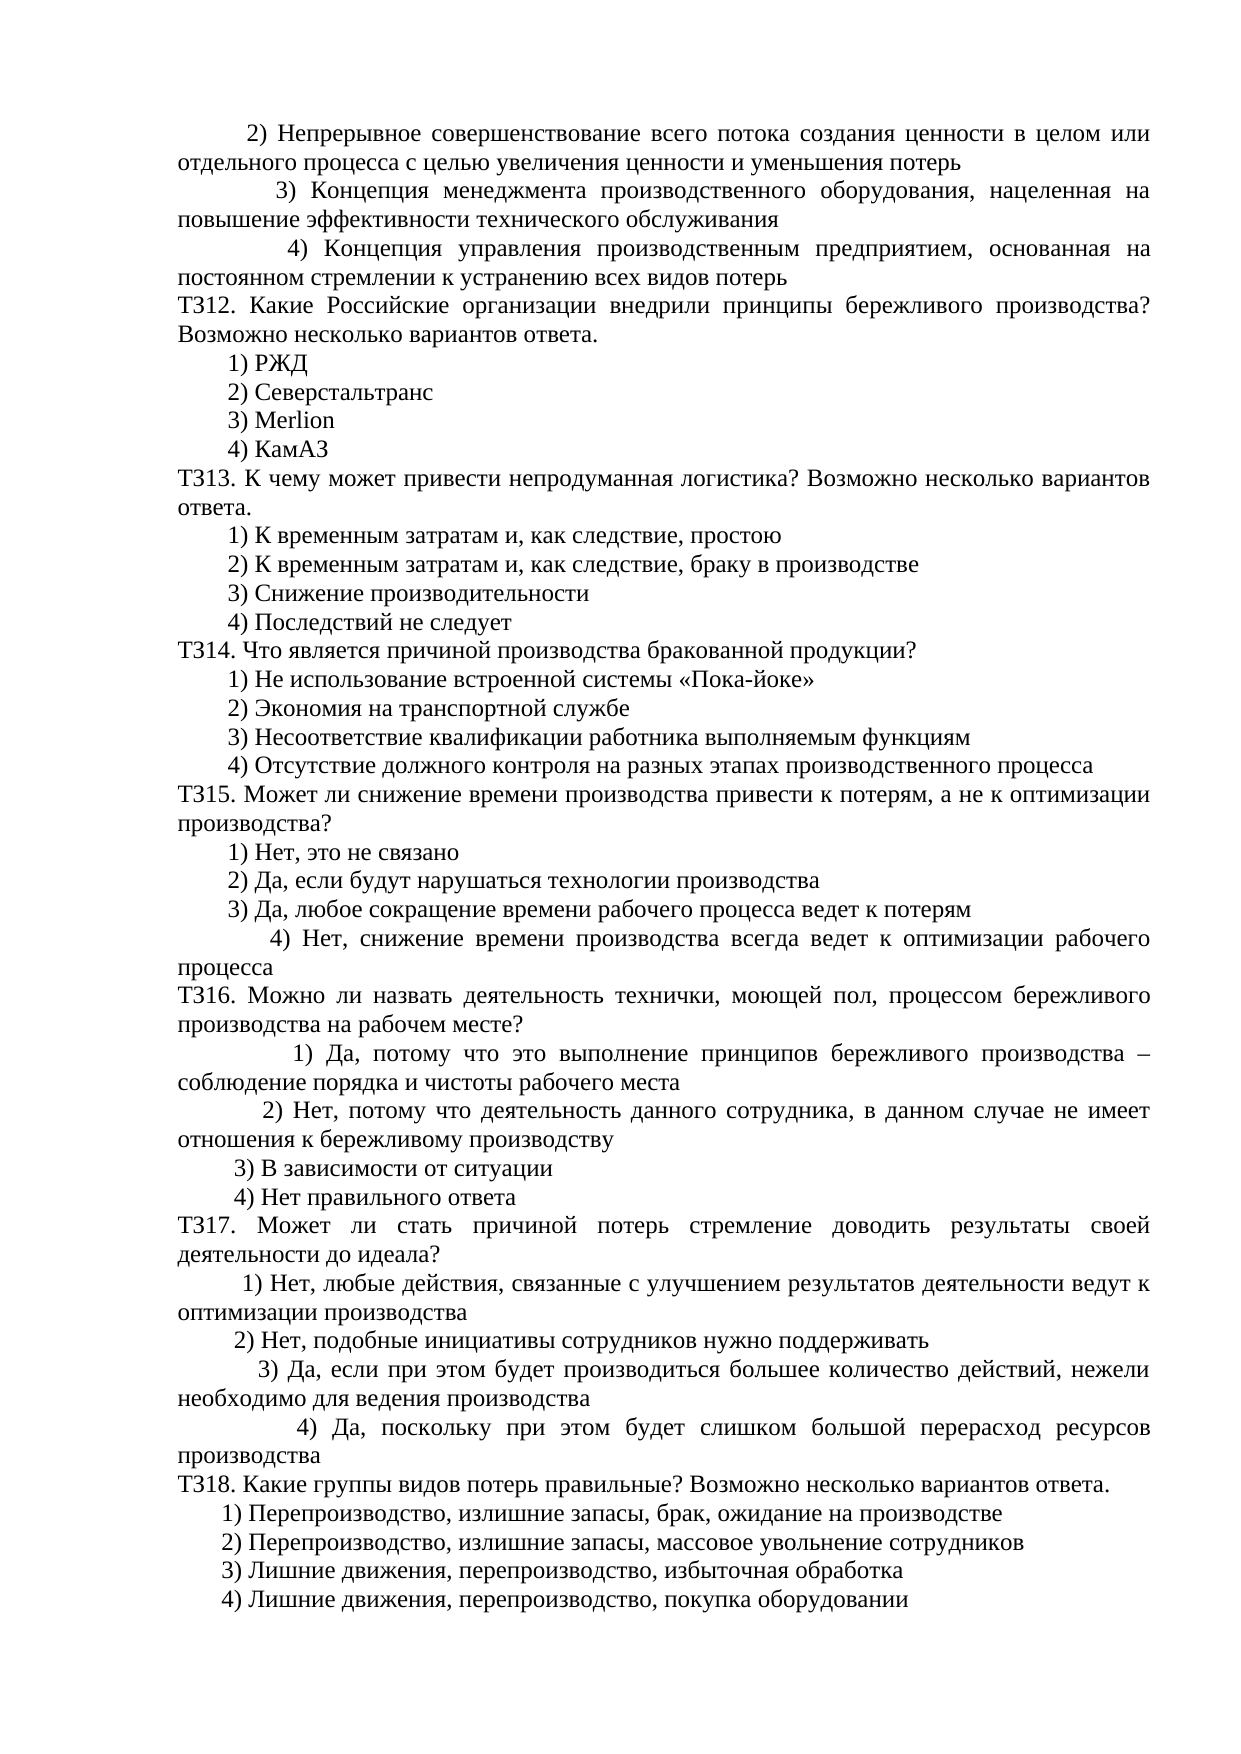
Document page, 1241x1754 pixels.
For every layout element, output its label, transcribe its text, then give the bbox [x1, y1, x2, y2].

text 4) Нет, снижение времени производства всегда ведет к оптимизации рабочего процесса [177, 923, 1152, 981]
text ТЗ16. Можно ли назвать деятельность технички, моющей пол, процессом бережливого производства на рабочем месте? [177, 981, 1152, 1038]
text 1) Да, потому что это выполнение принципов бережливого производства – соблюдение порядка и чистоты рабочего места [177, 1038, 1152, 1096]
text 3) Лишние движения, перепроизводство, избыточная обработка [177, 1556, 1152, 1584]
text 1) Не использование встроенной системы «Пока-йоке» [177, 664, 1152, 693]
text ТЗ15. Может ли снижение времени производства привести к потерям, а не к оптимизации производства? [177, 779, 1152, 837]
text ТЗ17. Может ли стать причиной потерь стремление доводить результаты своей деятельности до идеала? [177, 1211, 1152, 1268]
text 3) Несоответствие квалификации работника выполняемым функциям [177, 722, 1152, 751]
text 4) КамАЗ [177, 434, 1152, 463]
text 2) Да, если будут нарушаться технологии производства [177, 866, 1152, 894]
text 4) Да, поскольку при этом будет слишком большой перерасход ресурсов производства [177, 1412, 1152, 1469]
text 2) Перепроизводство, излишние запасы, массовое увольнение сотрудников [177, 1527, 1152, 1556]
text ТЗ18. Какие группы видов потерь правильные? Возможно несколько вариантов ответа. [177, 1469, 1152, 1498]
text 3) Да, если при этом будет производиться большее количество действий, нежели необходимо для ведения производства [177, 1354, 1152, 1412]
text 3) Да, любое сокращение времени рабочего процесса ведет к потерям [177, 894, 1152, 923]
text 3) В зависимости от ситуации [177, 1153, 1152, 1182]
text 2) К временным затратам и, как следствие, браку в производстве [177, 549, 1152, 578]
text 2) Северстальтранс [177, 377, 1152, 406]
text 1) К временным затратам и, как следствие, простою [177, 521, 1152, 549]
text 2) Непрерывное совершенствование всего потока создания ценности в целом или отдельного процесса с целью увеличения ценности и уменьшения потерь [177, 118, 1152, 176]
text 3) Снижение производительности [177, 578, 1152, 607]
text 3) Концепция менеджмента производственного оборудования, нацеленная на повышение эффективности технического обслуживания [177, 176, 1152, 233]
text ТЗ12. Какие Российские организации внедрили принципы бережливого производства? Возможно несколько вариантов ответа. [177, 291, 1152, 348]
text 2) Экономия на транспортной службе [177, 693, 1152, 722]
text ТЗ13. К чему может привести непродуманная логистика? Возможно несколько вариантов ответа. [177, 463, 1152, 521]
text 2) Нет, потому что деятельность данного сотрудника, в данном случае не имеет отношения к бережливому производству [177, 1096, 1152, 1153]
text ТЗ14. Что является причиной производства бракованной продукции? [177, 636, 1152, 664]
text 4) Нет правильного ответа [177, 1182, 1152, 1211]
text 1) Перепроизводство, излишние запасы, брак, ожидание на производстве [177, 1498, 1152, 1527]
text 1) Нет, это не связано [177, 837, 1152, 866]
text 4) Концепция управления производственным предприятием, основанная на постоянном стремлении к устранению всех видов потерь [177, 233, 1152, 291]
text 3) Merlion [177, 406, 1152, 434]
text 4) Последствий не следует [177, 607, 1152, 636]
text 2) Нет, подобные инициативы сотрудников нужно поддерживать [177, 1326, 1152, 1354]
text 1) Нет, любые действия, связанные с улучшением результатов деятельности ведут к оптимизации производства [177, 1268, 1152, 1326]
text 4) Отсутствие должного контроля на разных этапах производственного процесса [177, 751, 1152, 779]
text 4) Лишние движения, перепроизводство, покупка оборудовании [177, 1584, 1152, 1613]
text 1) РЖД [177, 348, 1152, 377]
